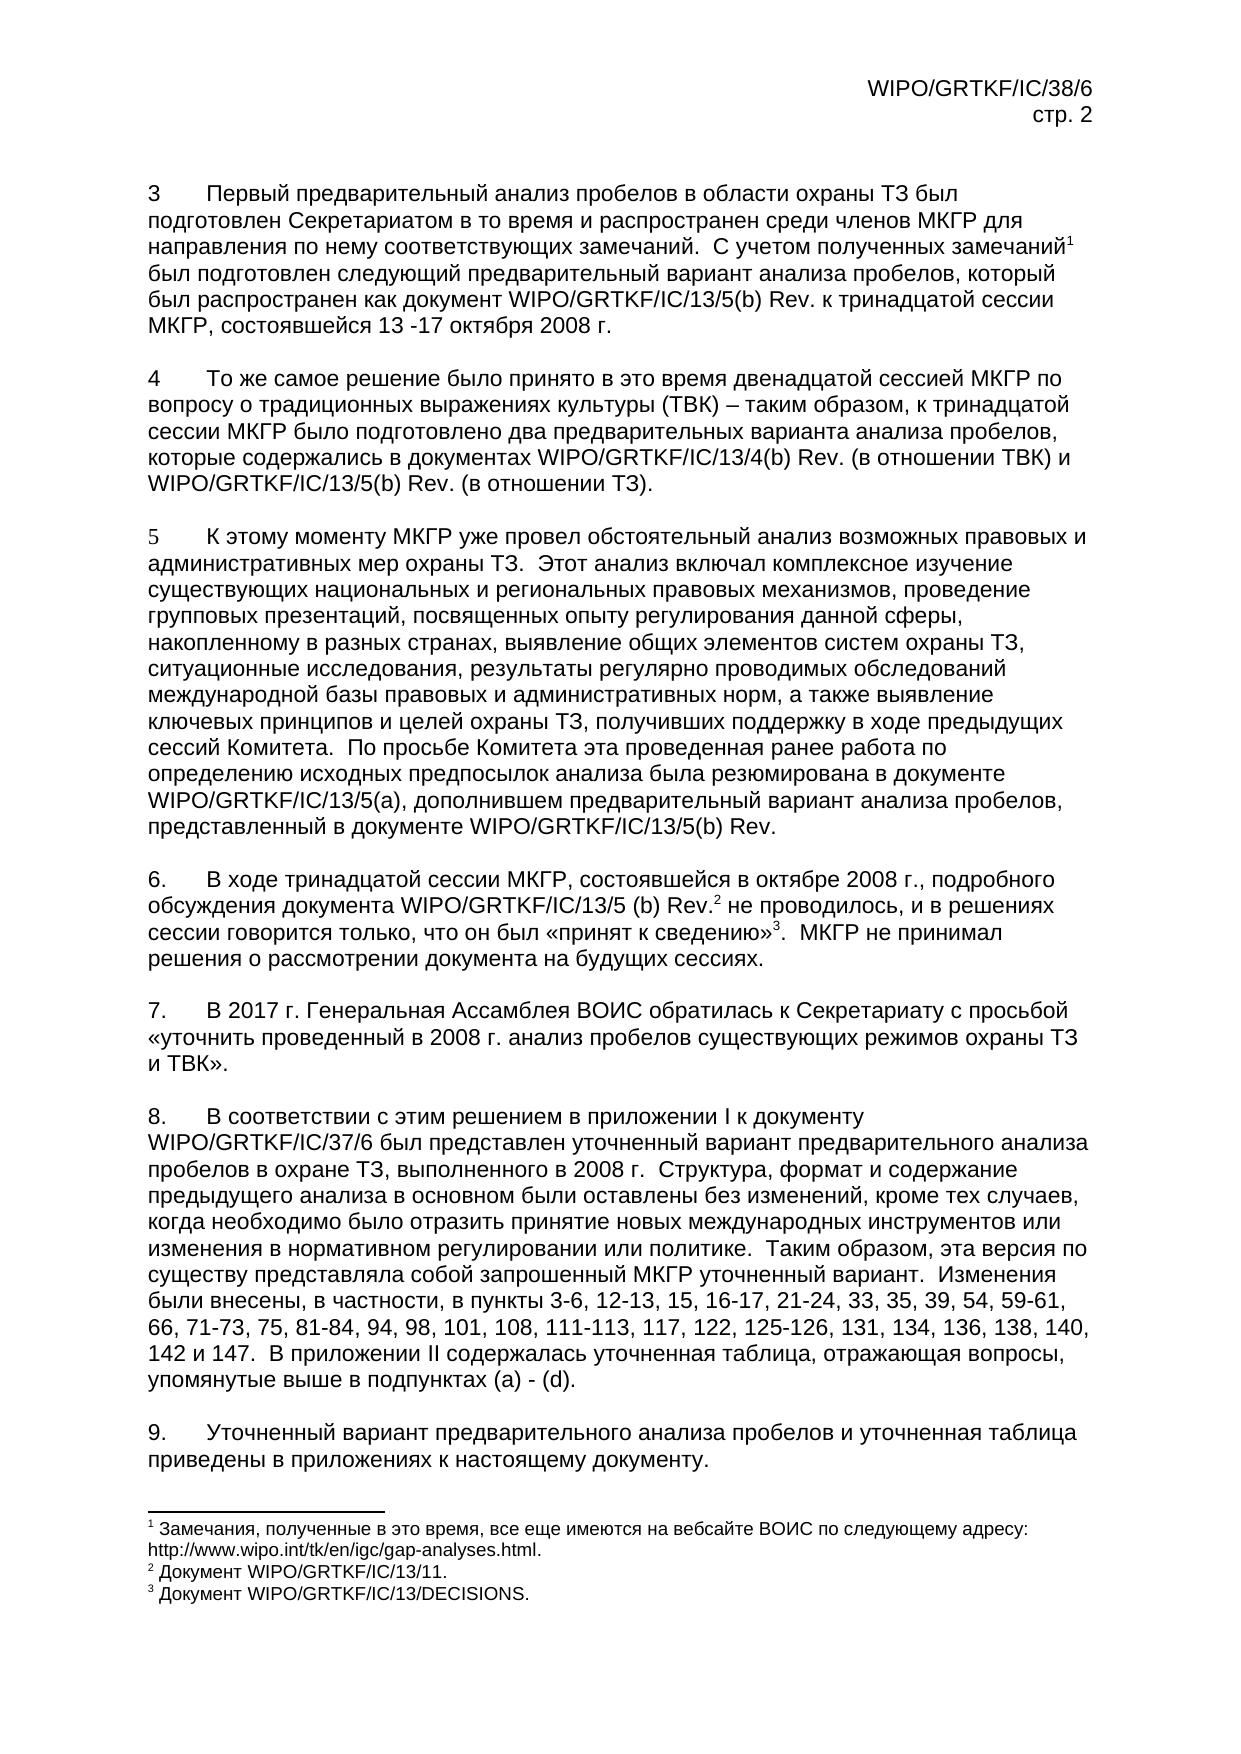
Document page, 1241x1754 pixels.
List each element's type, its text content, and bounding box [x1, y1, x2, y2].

text 6. В ходе тринадцатой сессии МКГР, состоявшейся в октябре 2008 г., подробного обсуждения документа WIPO/GRTKF/IC/13/5 (b) Rev. не проводилось, и в решениях сессии говорится только, что он был «принят к сведению». МКГР не принимал решения о рассмотрении документа на будущих сессиях. [148, 866, 1092, 971]
text То же самое решение было принято в это время двенадцатой сессией МКГР по вопросу о традиционных выражениях культуры (ТВК) – таким образом, к тринадцатой сессии МКГР было подготовлено два предварительных варианта анализа пробелов, которые содержались в документах WIPO/GRTKF/IC/13/4(b) Rev. (в отношении ТВК) и WIPO/GRTKF/IC/13/5(b) Rev. (в отношении ТЗ). [148, 365, 1092, 497]
text 8. В соответствии с этим решением в приложении I к документу WIPO/GRTKF/IC/37/6 был представлен уточненный вариант предварительного анализа пробелов в охране ТЗ, выполненного в 2008 г. Структура, формат и содержание предыдущего анализа в основном были оставлены без изменений, кроме тех случаев, когда необходимо было отразить принятие новых международных инструментов или изменения в нормативном регулировании или политике. Таким образом, эта версия по существу представляла собой запрошенный МКГР уточненный вариант. Изменения были внесены, в частности, в пункты 3-6, 12-13, 15, 16-17, 21-24, 33, 35, 39, 54, 59-61, 66, 71-73, 75, 81-84, 94, 98, 101, 108, 111-113, 117, 122, 125-126, 131, 134, 136, 138, 140, 142 и 147. В приложении II содержалась уточненная таблица, отражающая вопросы, упомянутые выше в подпунктах (a) - (d). [148, 1103, 1092, 1393]
text 7. В 2017 г. Генеральная Ассамблея ВОИС обратилась к Секретариату с просьбой «уточнить проведенный в 2008 г. анализ пробелов существующих режимов охраны ТЗ и ТВК». [148, 997, 1092, 1077]
text 9. Уточненный вариант предварительного анализа пробелов и уточненная таблица приведены в приложениях к настоящему документу. [148, 1419, 1092, 1472]
text Первый предварительный анализ пробелов в области охраны ТЗ был подготовлен Секретариатом в то время и распространен среди членов МКГР для направления по нему соответствующих замечаний. С учетом полученных замечаний был подготовлен следующий предварительный вариант анализа пробелов, который был распространен как документ WIPO/GRTKF/IC/13/5(b) Rev. к тринадцатой сессии МКГР, состоявшейся 13 -17 октября 2008 г. [148, 180, 1092, 338]
text К этому моменту МКГР уже провел обстоятельный анализ возможных правовых и административных мер охраны ТЗ. Этот анализ включал комплексное изучение существующих национальных и региональных правовых механизмов, проведение групповых презентаций, посвященных опыту регулирования данной сферы, накопленному в разных странах, выявление общих элементов систем охраны ТЗ, ситуационные исследования, результаты регулярно проводимых обследований международной базы правовых и административных норм, а также выявление ключевых принципов и целей охраны ТЗ, получивших поддержку в ходе предыдущих сессий Комитета. По просьбе Комитета эта проведенная ранее работа по определению исходных предпосылок анализа была резюмирована в документе WIPO/GRTKF/IC/13/5(a), дополнившем предварительный вариант анализа пробелов, представленный в документе WIPO/GRTKF/IC/13/5(b) Rev. [148, 523, 1092, 839]
